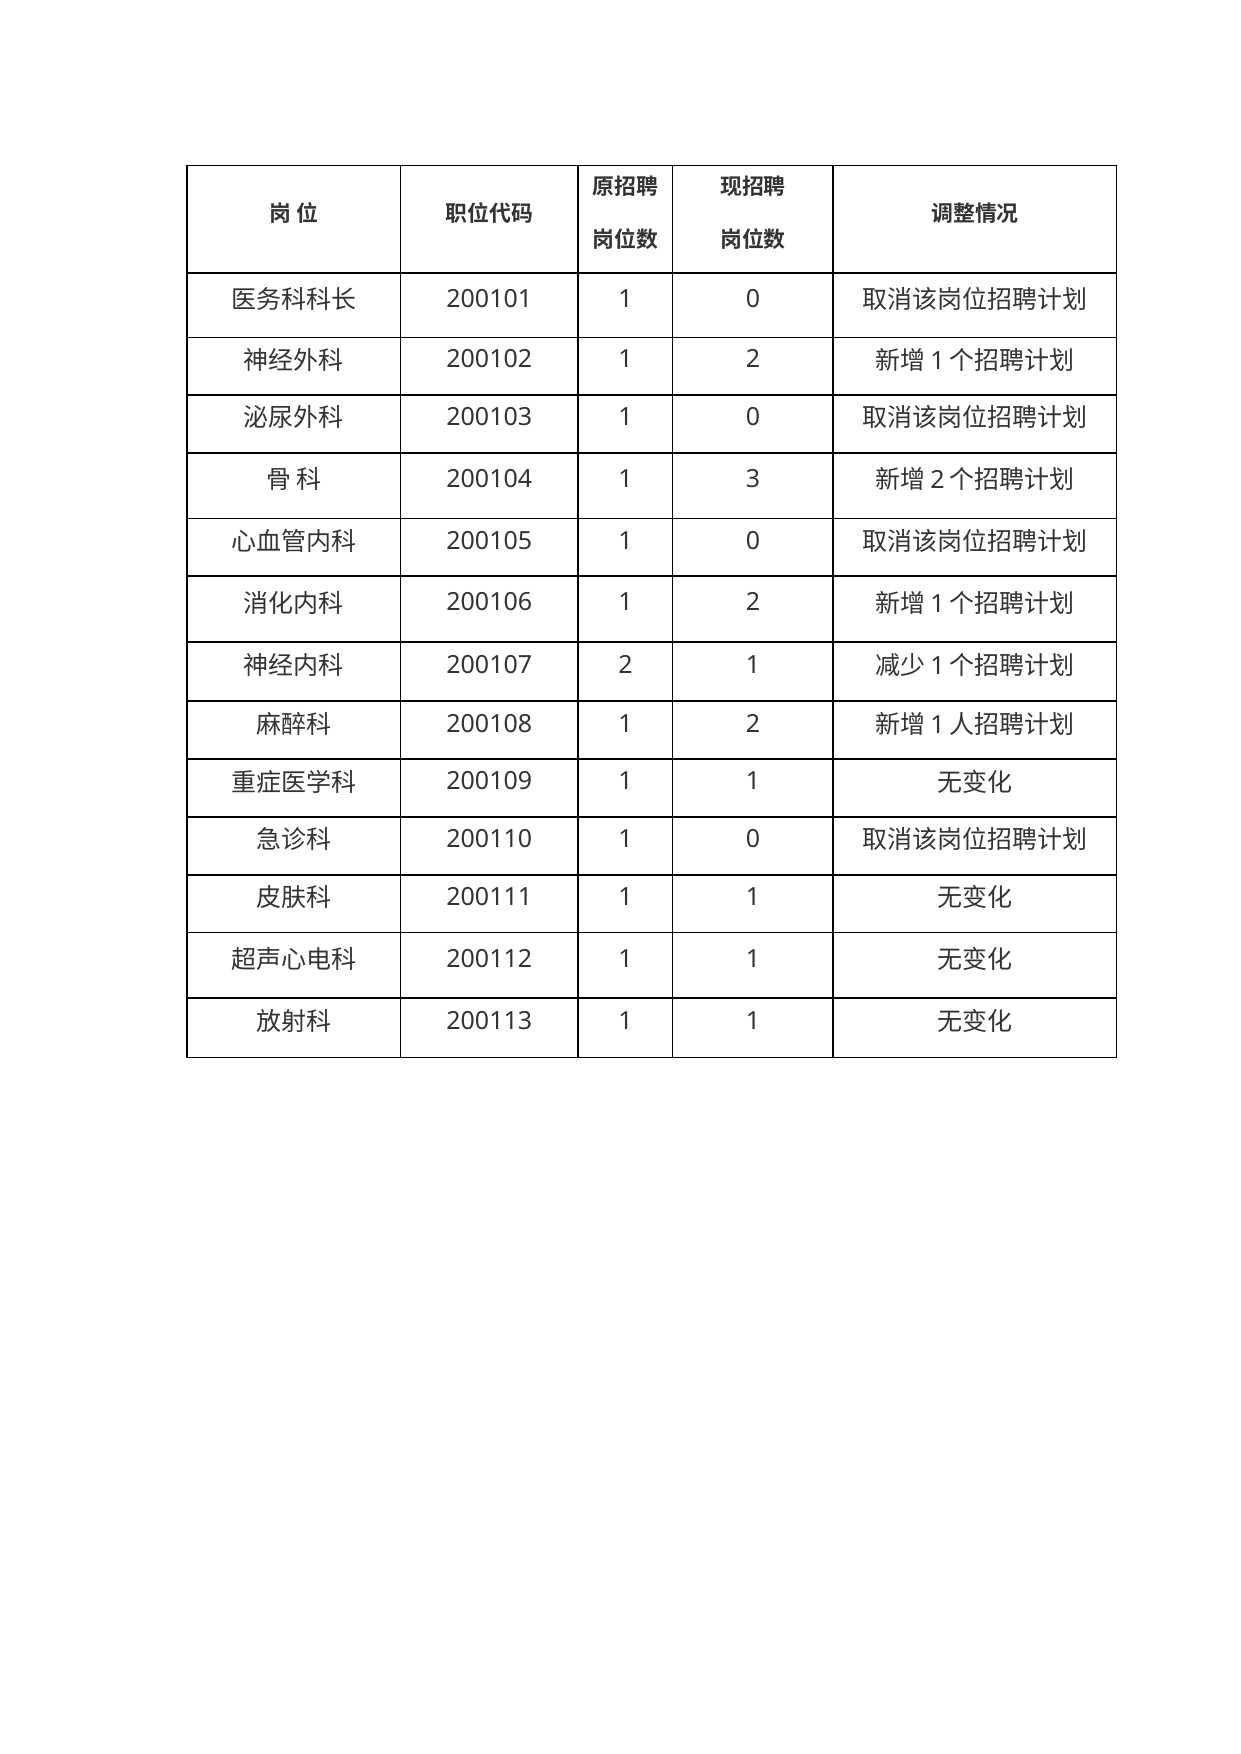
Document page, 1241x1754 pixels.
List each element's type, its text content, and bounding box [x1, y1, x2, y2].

table_header 调整情况 [834, 166, 1116, 272]
table_cell 超声心电科 [188, 933, 400, 997]
table_cell 0 [673, 274, 832, 336]
table_cell 200105 [401, 519, 577, 575]
table_cell 重症医学科 [188, 760, 400, 816]
table_cell 神经外科 [188, 338, 400, 394]
table_cell 急诊科 [188, 818, 400, 874]
table_cell 新增1个招聘计划 [834, 577, 1116, 641]
table_cell 1 [579, 876, 672, 932]
table_cell 1 [579, 933, 672, 997]
table_cell 2 [673, 702, 832, 758]
table_cell 200113 [401, 999, 577, 1057]
table_cell 200108 [401, 702, 577, 758]
table_cell 无变化 [834, 933, 1116, 997]
table_cell 1 [673, 643, 832, 700]
table_cell 无变化 [834, 876, 1116, 932]
table_header 岗 位 [188, 166, 400, 272]
table_cell 0 [673, 519, 832, 575]
table_cell 1 [673, 933, 832, 997]
table_cell 200109 [401, 760, 577, 816]
table_cell 200106 [401, 577, 577, 641]
table_cell 1 [579, 519, 672, 575]
table_cell 无变化 [834, 760, 1116, 816]
table_header 职位代码 [401, 166, 577, 272]
table_cell 1 [579, 274, 672, 336]
table_cell 200111 [401, 876, 577, 932]
table_cell 神经内科 [188, 643, 400, 700]
table_cell 200102 [401, 338, 577, 394]
table_cell 3 [673, 454, 832, 518]
table_cell 1 [579, 760, 672, 816]
table_cell 1 [579, 999, 672, 1057]
table_cell 1 [579, 454, 672, 518]
table_cell 医务科科长 [188, 274, 400, 336]
table_cell 新增1人招聘计划 [834, 702, 1116, 758]
table_cell 麻醉科 [188, 702, 400, 758]
table_cell 0 [673, 818, 832, 874]
table_cell 200103 [401, 396, 577, 452]
table_cell 泌尿外科 [188, 396, 400, 452]
table_cell 200104 [401, 454, 577, 518]
table_header 现招聘 岗位数 [673, 166, 832, 272]
table_cell 200110 [401, 818, 577, 874]
table_cell 200112 [401, 933, 577, 997]
table_cell 1 [579, 338, 672, 394]
table_cell 无变化 [834, 999, 1116, 1057]
table_cell 1 [673, 760, 832, 816]
table_cell 心血管内科 [188, 519, 400, 575]
table_cell 200107 [401, 643, 577, 700]
table_cell 取消该岗位招聘计划 [834, 274, 1116, 336]
table_cell 减少1个招聘计划 [834, 643, 1116, 700]
table_cell 2 [673, 338, 832, 394]
table_cell 1 [673, 999, 832, 1057]
table_cell 2 [673, 577, 832, 641]
table_cell 1 [673, 876, 832, 932]
table_cell 1 [579, 577, 672, 641]
table_cell 200101 [401, 274, 577, 336]
table_cell 2 [579, 643, 672, 700]
table_cell 新增1个招聘计划 [834, 338, 1116, 394]
table_cell 1 [579, 396, 672, 452]
table_header 原招聘 岗位数 [579, 166, 672, 272]
table_cell 皮肤科 [188, 876, 400, 932]
table_cell 消化内科 [188, 577, 400, 641]
table_cell 取消该岗位招聘计划 [834, 519, 1116, 575]
table_cell 骨 科 [188, 454, 400, 518]
table_cell 0 [673, 396, 832, 452]
table_cell 新增2个招聘计划 [834, 454, 1116, 518]
table_cell 取消该岗位招聘计划 [834, 396, 1116, 452]
table_cell 取消该岗位招聘计划 [834, 818, 1116, 874]
table_cell 1 [579, 702, 672, 758]
table_cell 1 [579, 818, 672, 874]
table_cell 放射科 [188, 999, 400, 1057]
